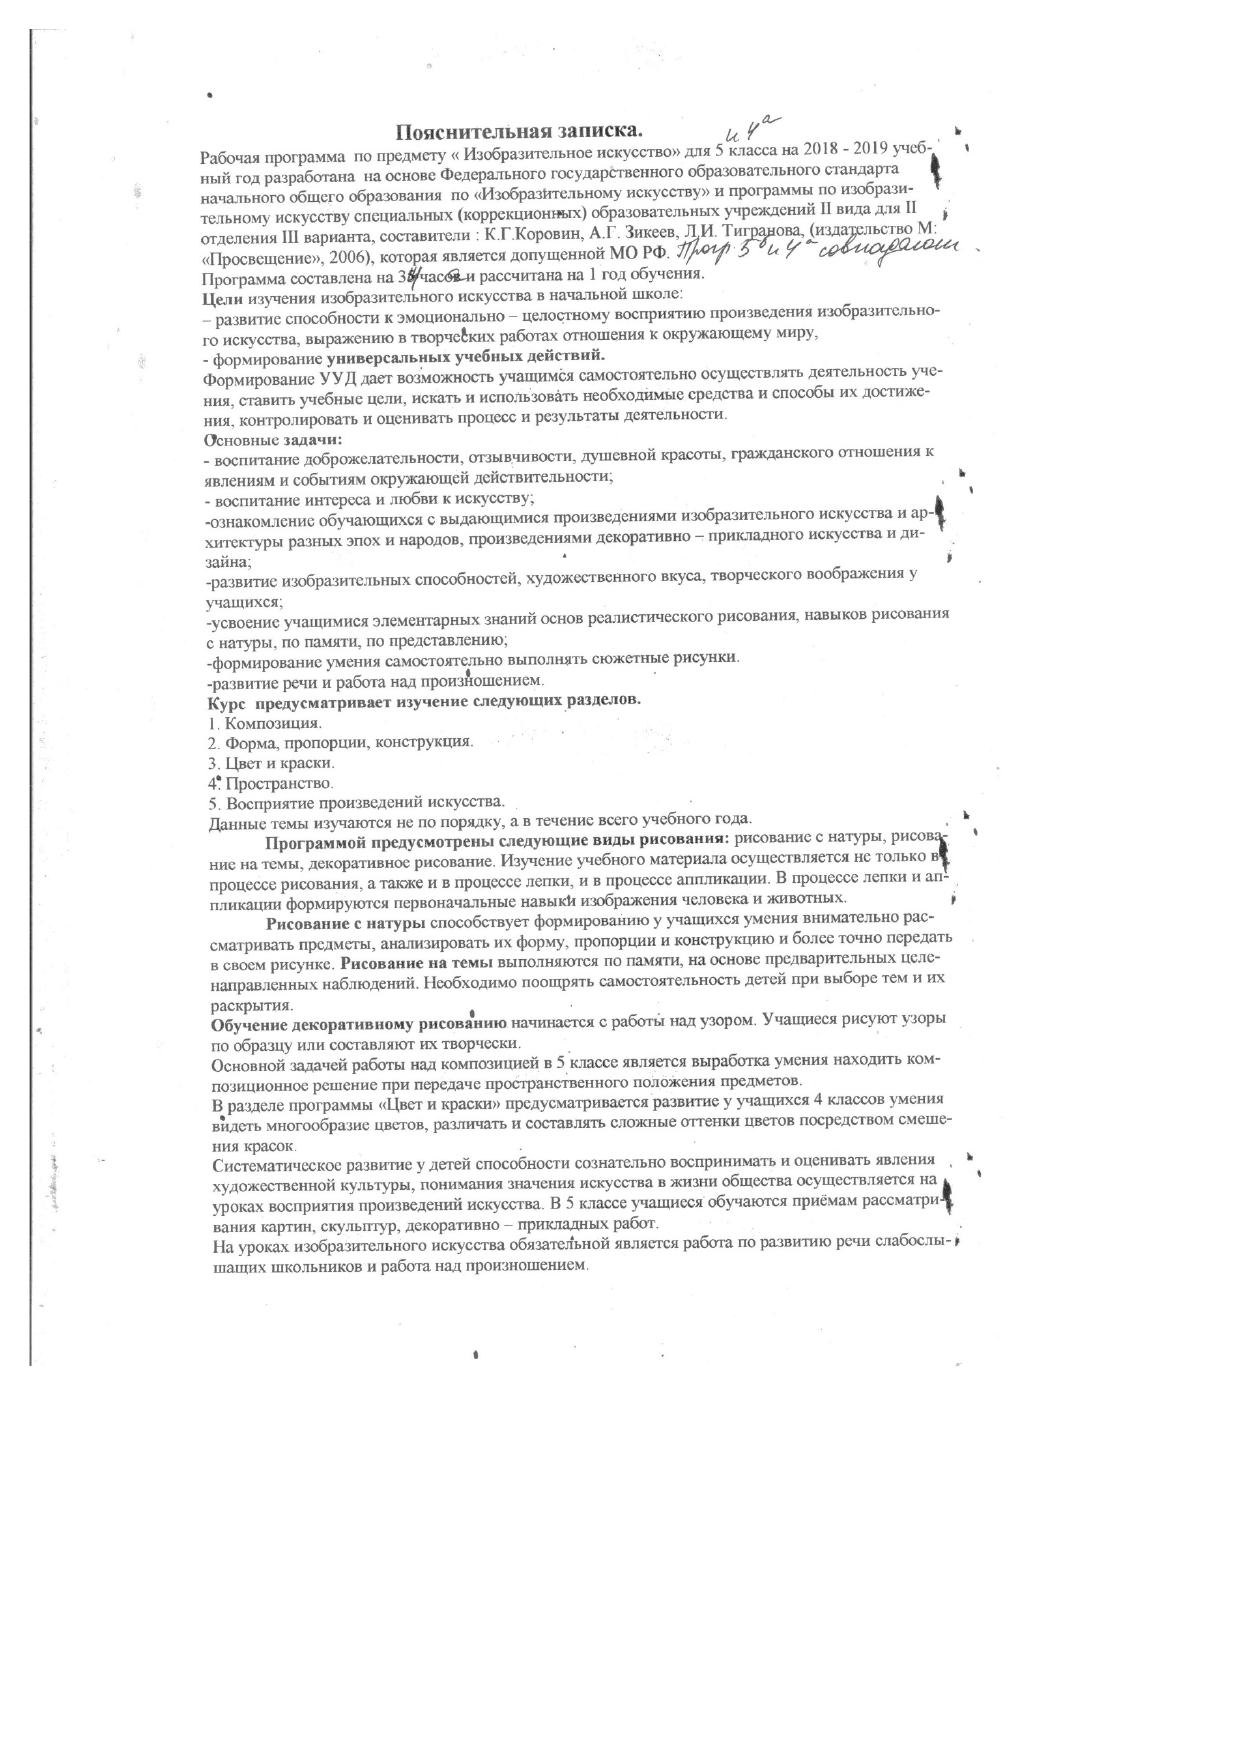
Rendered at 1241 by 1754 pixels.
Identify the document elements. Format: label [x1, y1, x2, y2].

picture [29, 29, 1004, 1382]
